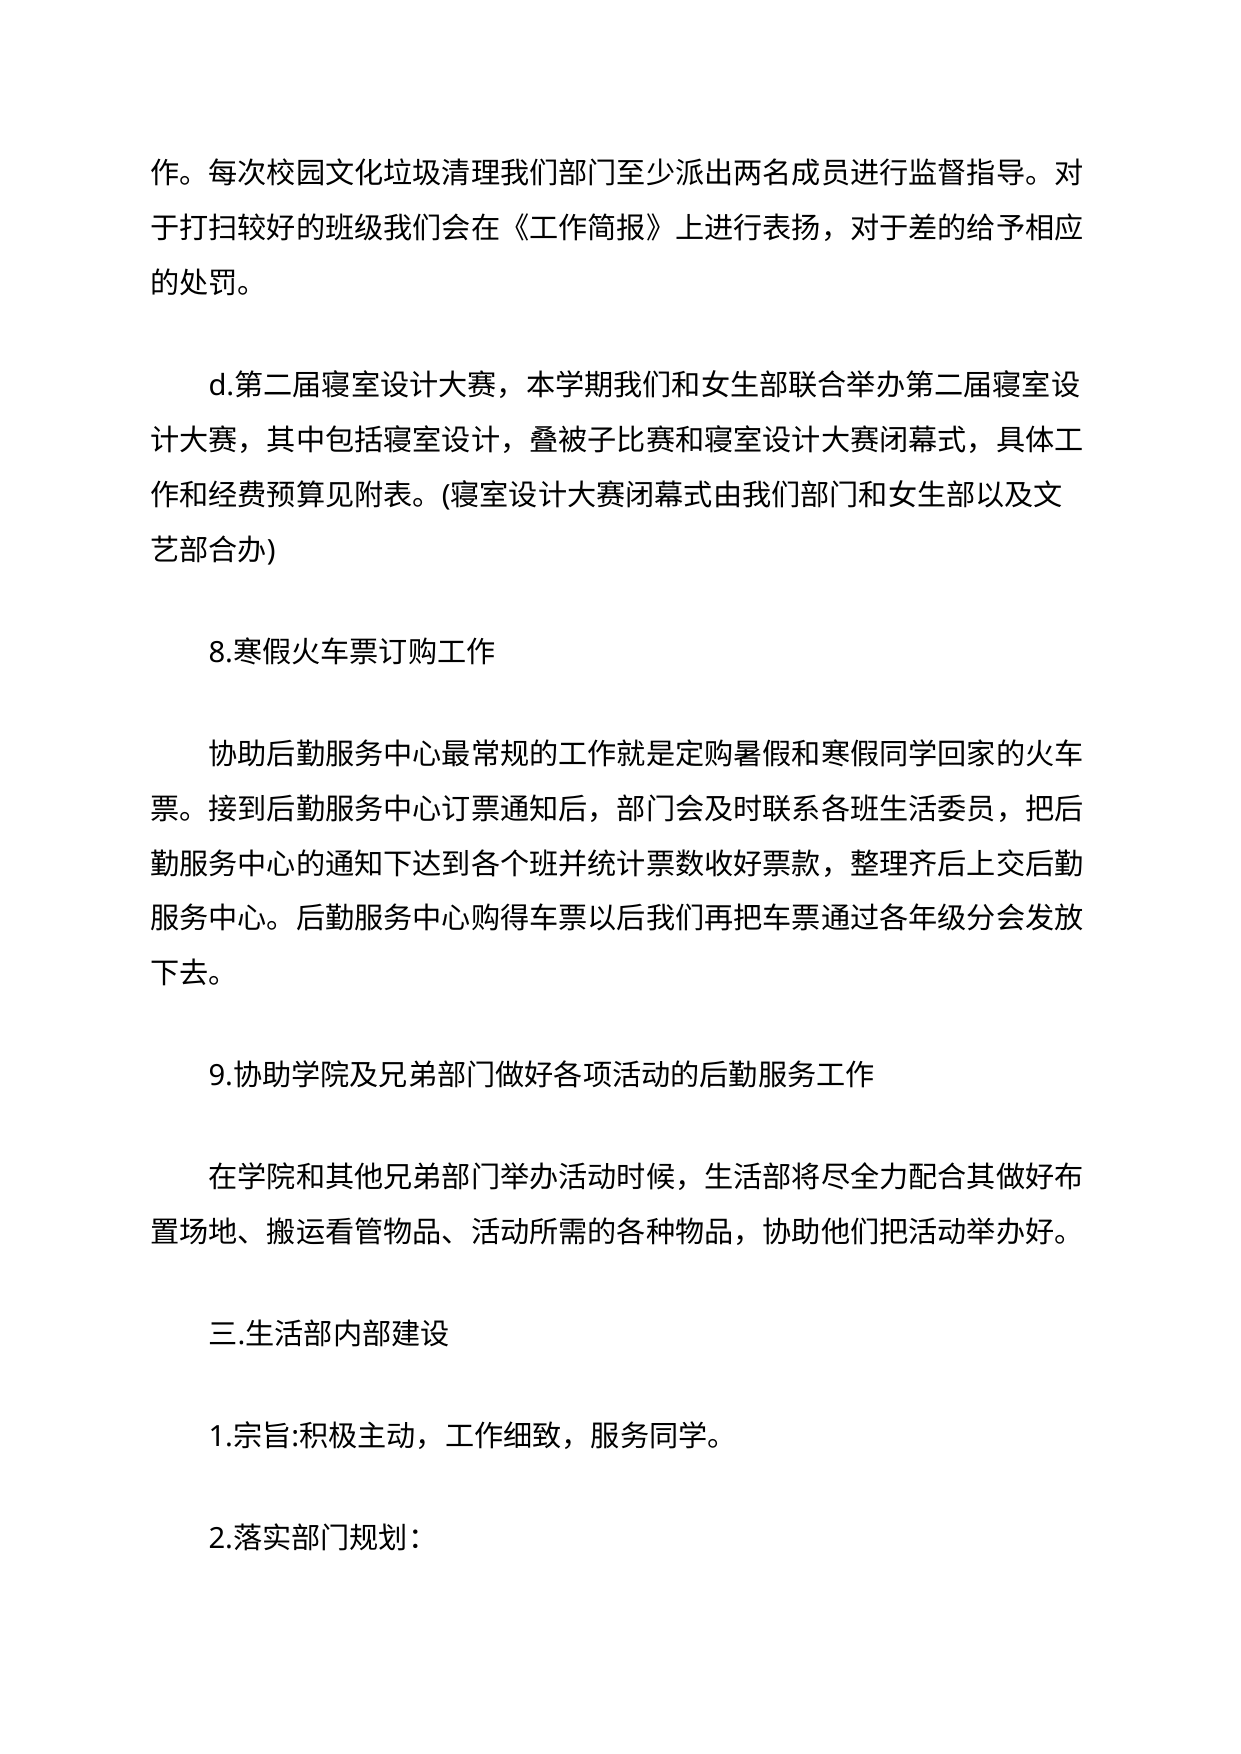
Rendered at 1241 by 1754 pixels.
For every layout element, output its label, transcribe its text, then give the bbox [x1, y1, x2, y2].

text 2.落实部门规划： [150, 1514, 1090, 1557]
text 1.宗旨:积极主动，工作细致，服务同学。 [150, 1412, 1090, 1455]
text 三.生活部内部建设 [150, 1310, 1090, 1353]
text 协助后勤服务中心最常规的工作就是定购暑假和寒假同学回家的火车票。接到后勤服务中心订票通知后，部门会及时联系各班生活委员，把后勤服务中心的通知下达到各个班并统计票数收好票款，整理齐后上交后勤服务中心。后勤服务中心购得车票以后我们再把车票通过各年级分会发放下去。 [150, 730, 1090, 992]
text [150, 150, 1090, 302]
text 8.寒假火车票订购工作 [150, 628, 1090, 671]
text 在学院和其他兄弟部门举办活动时候，生活部将尽全力配合其做好布置场地、搬运看管物品、活动所需的各种物品，协助他们把活动举办好。 [150, 1154, 1090, 1251]
text d.第二届寝室设计大赛，本学期我们和女生部联合举办第二届寝室设计大赛，其中包括寝室设计，叠被子比赛和寝室设计大赛闭幕式，具体工作和经费预算见附表。(寝室设计大赛闭幕式由我们部门和女生部以及文艺部合办) [150, 362, 1090, 569]
text 9.协助学院及兄弟部门做好各项活动的后勤服务工作 [150, 1052, 1090, 1094]
